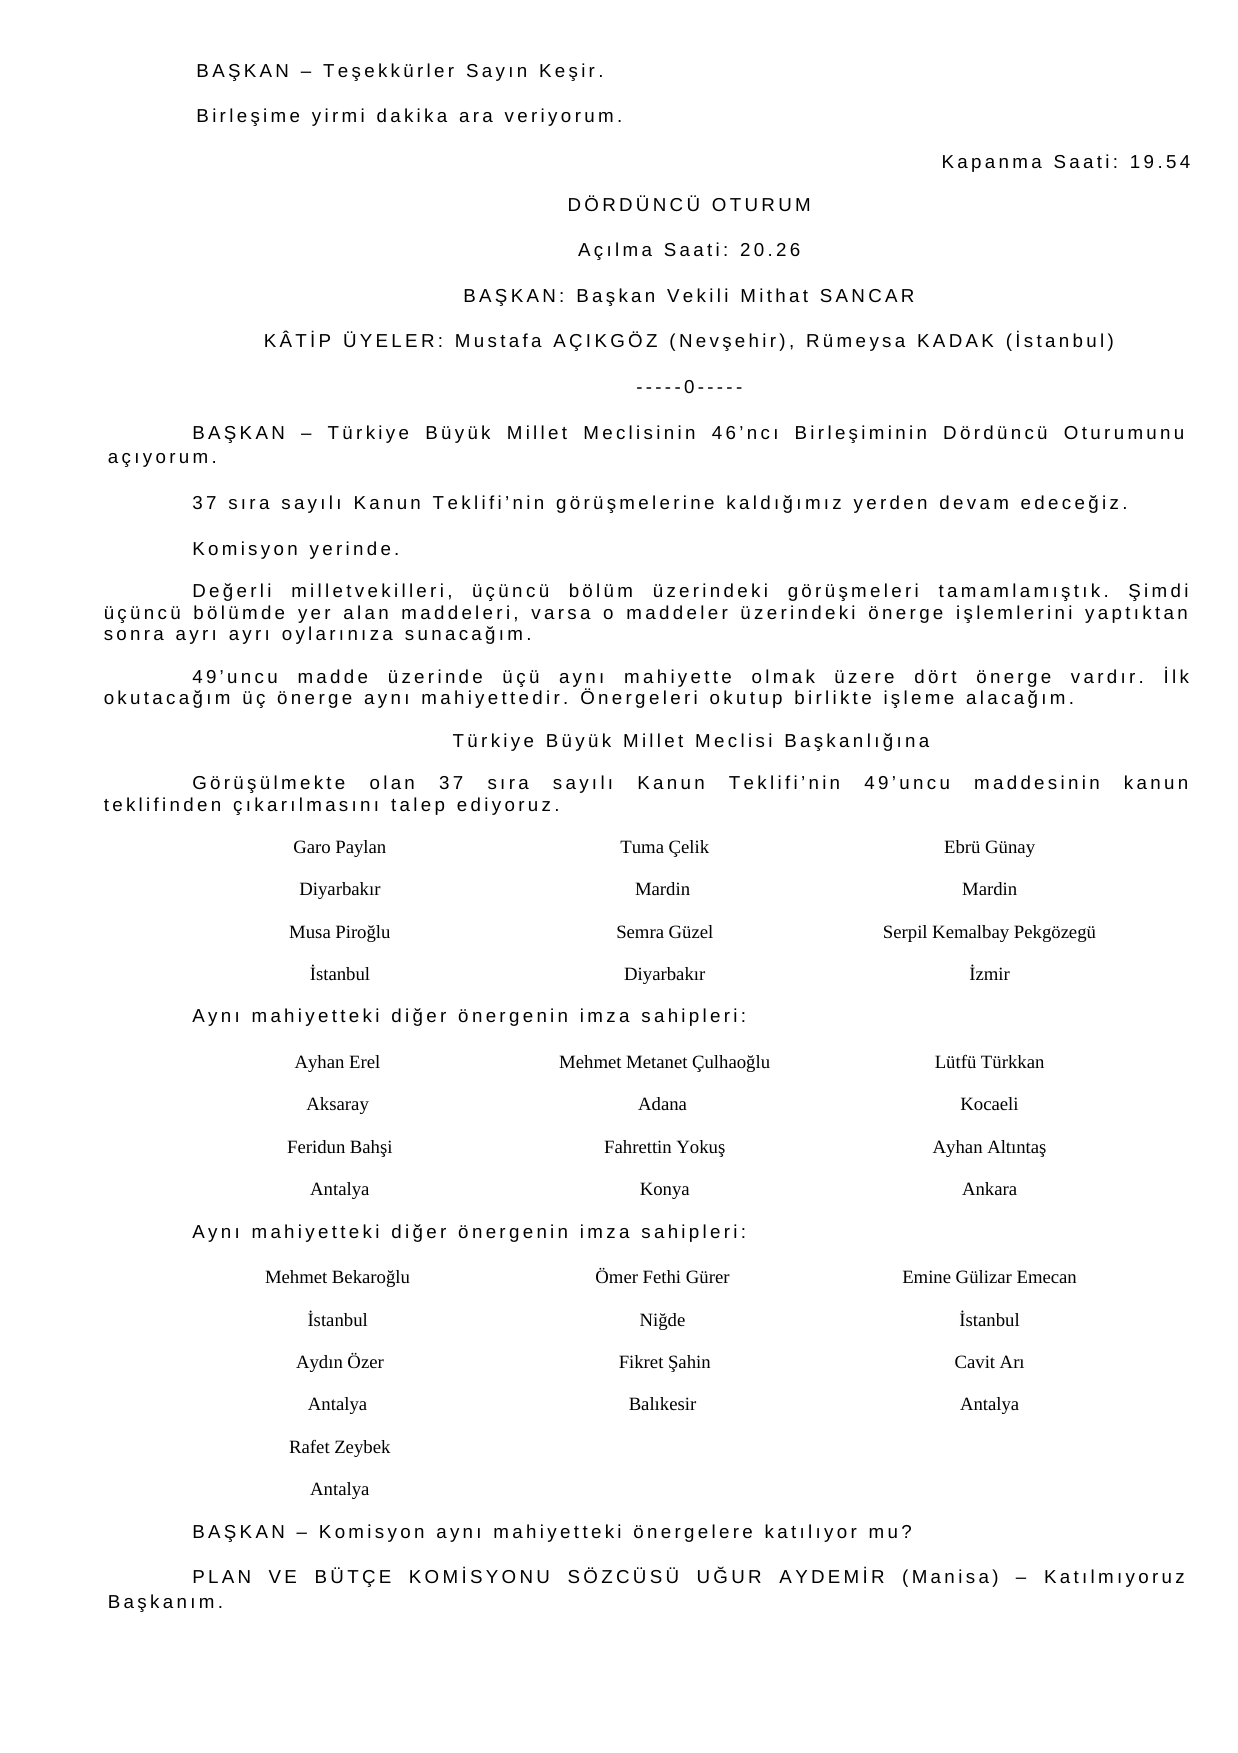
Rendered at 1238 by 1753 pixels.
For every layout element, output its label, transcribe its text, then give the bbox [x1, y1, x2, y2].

text KÂTİP ÜYELER: Mustafa AÇIKGÖZ (Nevşehir), Rümeysa KADAK (İstanbul) [108, 330, 1186, 352]
text Türkiye Büyük Millet Meclisi Başkanlığına [103, 729, 1190, 751]
text 49’uncu madde üzerinde üçü aynı mahiyette olmak üzere dört önerge vardır. İlk okutacağım üç önerge aynı mahiyettedir. Önergeleri okutup birlikte işleme alacağım. [103, 665, 1190, 708]
text Rafet Zeybek [103, 1436, 1190, 1457]
text Kapanma Saati: 19.54 [103, 151, 1190, 172]
text Aydın Özer Fikret Şahin Cavit Arı [103, 1351, 1190, 1372]
text Antalya [103, 1478, 1190, 1500]
text Açılma Saati: 20.26 [108, 239, 1186, 261]
text Antalya Balıkesir Antalya [103, 1393, 1190, 1415]
text 37 sıra sayılı Kanun Teklifi’nin görüşmelerine kaldığımız yerden devam edeceğiz. [108, 492, 1186, 513]
text İstanbul Diyarbakır İzmir [103, 963, 1190, 984]
text Komisyon yerinde. [103, 537, 1190, 559]
text BAŞKAN – Teşekkürler Sayın Keşir. [108, 60, 1186, 81]
text -----0----- [108, 376, 1186, 397]
text Ayhan Erel Mehmet Metanet Çulhaoğlu Lütfü Türkkan [103, 1051, 1190, 1072]
text Antalya Konya Ankara [103, 1178, 1190, 1200]
text Görüşülmekte olan 37 sıra sayılı Kanun Teklifi’nin 49’uncu maddesinin kanun teklifinden çıkarılmasını talep ediyoruz. [103, 772, 1190, 815]
text Birleşime yirmi dakika ara veriyorum. [108, 105, 1186, 127]
text BAŞKAN: Başkan Vekili Mithat SANCAR [108, 284, 1186, 306]
text Feridun Bahşi Fahrettin Yokuş Ayhan Altıntaş [103, 1136, 1190, 1157]
text BAŞKAN – Türkiye Büyük Millet Meclisinin 46’ncı Birleşiminin Dördüncü Oturumunu açıyorum. [108, 421, 1186, 468]
text Mehmet Bekaroğlu Ömer Fethi Gürer Emine Gülizar Emecan [103, 1266, 1190, 1288]
text Aynı mahiyetteki diğer önergenin imza sahipleri: [108, 1221, 1186, 1242]
text Musa Piroğlu Semra Güzel Serpil Kemalbay Pekgözegü [103, 921, 1190, 942]
text Değerli milletvekilleri, üçüncü bölüm üzerindeki görüşmeleri tamamlamıştık. Şimdi üçüncü bölümde yer alan maddeleri, varsa o maddeler üzerindeki önerge işlemlerini yaptıktan sonra ayrı ayrı oylarınıza sunacağım. [103, 580, 1190, 644]
text Aynı mahiyetteki diğer önergenin imza sahipleri: [108, 1005, 1186, 1027]
text PLAN VE BÜTÇE KOMİSYONU SÖZCÜSÜ UĞUR AYDEMİR (Manisa) – Katılmıyoruz Başkanım. [108, 1566, 1186, 1612]
text Diyarbakır Mardin Mardin [103, 878, 1190, 900]
text BAŞKAN – Komisyon aynı mahiyetteki önergelere katılıyor mu? [108, 1521, 1186, 1542]
text İstanbul Niğde İstanbul [103, 1308, 1190, 1330]
text DÖRDÜNCÜ OTURUM [108, 193, 1186, 215]
text Aksaray Adana Kocaeli [103, 1093, 1190, 1115]
text Garo Paylan Tuma Çelik Ebrü Günay [103, 836, 1190, 857]
